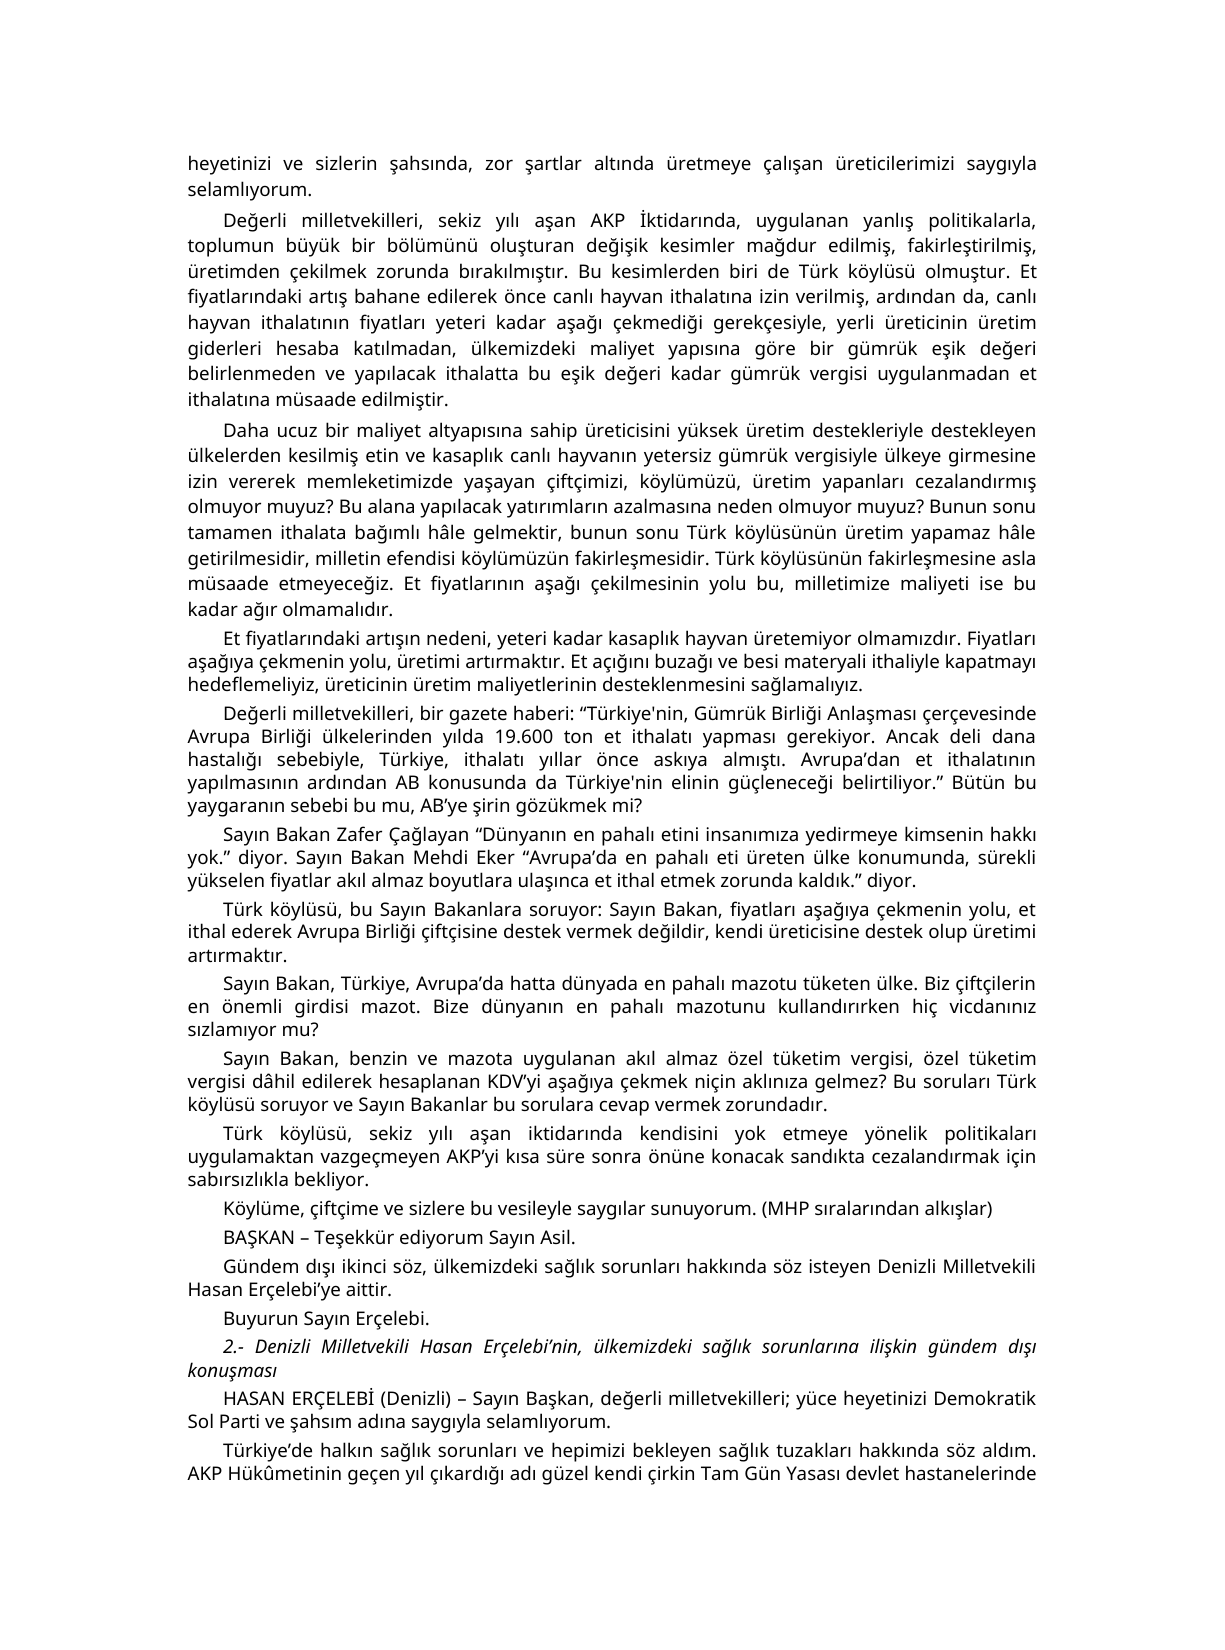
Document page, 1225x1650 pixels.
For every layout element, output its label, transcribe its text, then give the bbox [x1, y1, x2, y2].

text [187, 150, 1037, 201]
text Değerli milletvekilleri, bir gazete haberi: “Türkiye'nin, Gümrük Birliği Anlaşması çerçevesinde Avrupa Birliği ülkelerinden yılda 19.600 ton et ithalatı yapması gerekiyor. Ancak deli dana hastalığı sebebiyle, Türkiye, ithalatı yıllar önce askıya almıştı. Avrupa’dan et ithalatının yapılmasının ardından AB konusunda da Türkiye'nin elinin güçleneceği belirtiliyor.” Bütün bu yaygaranın sebebi bu mu, AB’ye şirin gözükmek mi? [187, 702, 1037, 817]
text Türk köylüsü, sekiz yılı aşan iktidarında kendisini yok etmeye yönelik politikaları uygulamaktan vazgeçmeyen AKP’yi kısa süre sonra önüne konacak sandıkta cezalandırmak için sabırsızlıkla bekliyor. [187, 1122, 1037, 1191]
text BAŞKAN – Teşekkür ediyorum Sayın Asil. [187, 1226, 1037, 1249]
text Buyurun Sayın Erçelebi. [187, 1307, 1037, 1330]
text Değerli milletvekilleri, sekiz yılı aşan AKP İktidarında, uygulanan yanlış politikalarla, toplumun büyük bir bölümünü oluşturan değişik kesimler mağdur edilmiş, fakirleştirilmiş, üretimden çekilmek zorunda bırakılmıştır. Bu kesimlerden biri de Türk köylüsü olmuştur. Et fiyatlarındaki artış bahane edilerek önce canlı hayvan ithalatına izin verilmiş, ardından da, canlı hayvan ithalatının fiyatları yeteri kadar aşağı çekmediği gerekçesiyle, yerli üreticinin üretim giderleri hesaba katılmadan, ülkemizdeki maliyet yapısına göre bir gümrük eşik değeri belirlenmeden ve yapılacak ithalatta bu eşik değeri kadar gümrük vergisi uygulanmadan et ithalatına müsaade edilmiştir. [187, 207, 1037, 411]
text 2.- Denizli Milletvekili Hasan Erçelebi’nin, ülkemizdeki sağlık sorunlarına ilişkin gündem dışı konuşması [187, 1336, 1037, 1382]
text Gündem dışı ikinci söz, ülkemizdeki sağlık sorunları hakkında söz isteyen Denizli Milletvekili Hasan Erçelebi’ye aittir. [187, 1255, 1037, 1301]
text Et fiyatlarındaki artışın nedeni, yeteri kadar kasaplık hayvan üretemiyor olmamızdır. Fiyatları aşağıya çekmenin yolu, üretimi artırmaktır. Et açığını buzağı ve besi materyali ithaliyle kapatmayı hedeflemeliyiz, üreticinin üretim maliyetlerinin desteklenmesini sağlamalıyız. [187, 627, 1037, 696]
text Türk köylüsü, bu Sayın Bakanlara soruyor: Sayın Bakan, fiyatları aşağıya çekmenin yolu, et ithal ederek Avrupa Birliği çiftçisine destek vermek değildir, kendi üreticisine destek olup üretimi artırmaktır. [187, 898, 1037, 967]
text Sayın Bakan, Türkiye, Avrupa’da hatta dünyada en pahalı mazotu tüketen ülke. Biz çiftçilerin en önemli girdisi mazot. Bize dünyanın en pahalı mazotunu kullandırırken hiç vicdanınız sızlamıyor mu? [187, 972, 1037, 1042]
text Sayın Bakan, benzin ve mazota uygulanan akıl almaz özel tüketim vergisi, özel tüketim vergisi dâhil edilerek hesaplanan KDV’yi aşağıya çekmek niçin aklınıza gelmez? Bu soruları Türk köylüsü soruyor ve Sayın Bakanlar bu sorulara cevap vermek zorundadır. [187, 1047, 1037, 1116]
text Sayın Bakan Zafer Çağlayan “Dünyanın en pahalı etini insanımıza yedirmeye kimsenin hakkı yok.” diyor. Sayın Bakan Mehdi Eker “Avrupa’da en pahalı eti üreten ülke konumunda, sürekli yükselen fiyatlar akıl almaz boyutlara ulaşınca et ithal etmek zorunda kaldık.” diyor. [187, 823, 1037, 892]
text Köylüme, çiftçime ve sizlere bu vesileyle saygılar sunuyorum. (MHP sıralarından alkışlar) [187, 1197, 1037, 1220]
text Daha ucuz bir maliyet altyapısına sahip üreticisini yüksek üretim destekleriyle destekleyen ülkelerden kesilmiş etin ve kasaplık canlı hayvanın yetersiz gümrük vergisiyle ülkeye girmesine izin vererek memleketimizde yaşayan çiftçimizi, köylümüzü, üretim yapanları cezalandırmış olmuyor muyuz? Bu alana yapılacak yatırımların azalmasına neden olmuyor muyuz? Bunun sonu tamamen ithalata bağımlı hâle gelmektir, bunun sonu Türk köylüsünün üretim yapamaz hâle getirilmesidir, milletin efendisi köylümüzün fakirleşmesidir. Türk köylüsünün fakirleşmesine asla müsaade etmeyeceğiz. Et fiyatlarının aşağı çekilmesinin yolu bu, milletimize maliyeti ise bu kadar ağır olmamalıdır. [187, 417, 1037, 621]
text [187, 1439, 1037, 1485]
text HASAN ERÇELEBİ (Denizli) – Sayın Başkan, değerli milletvekilleri; yüce heyetinizi Demokratik Sol Parti ve şahsım adına saygıyla selamlıyorum. [187, 1387, 1037, 1433]
